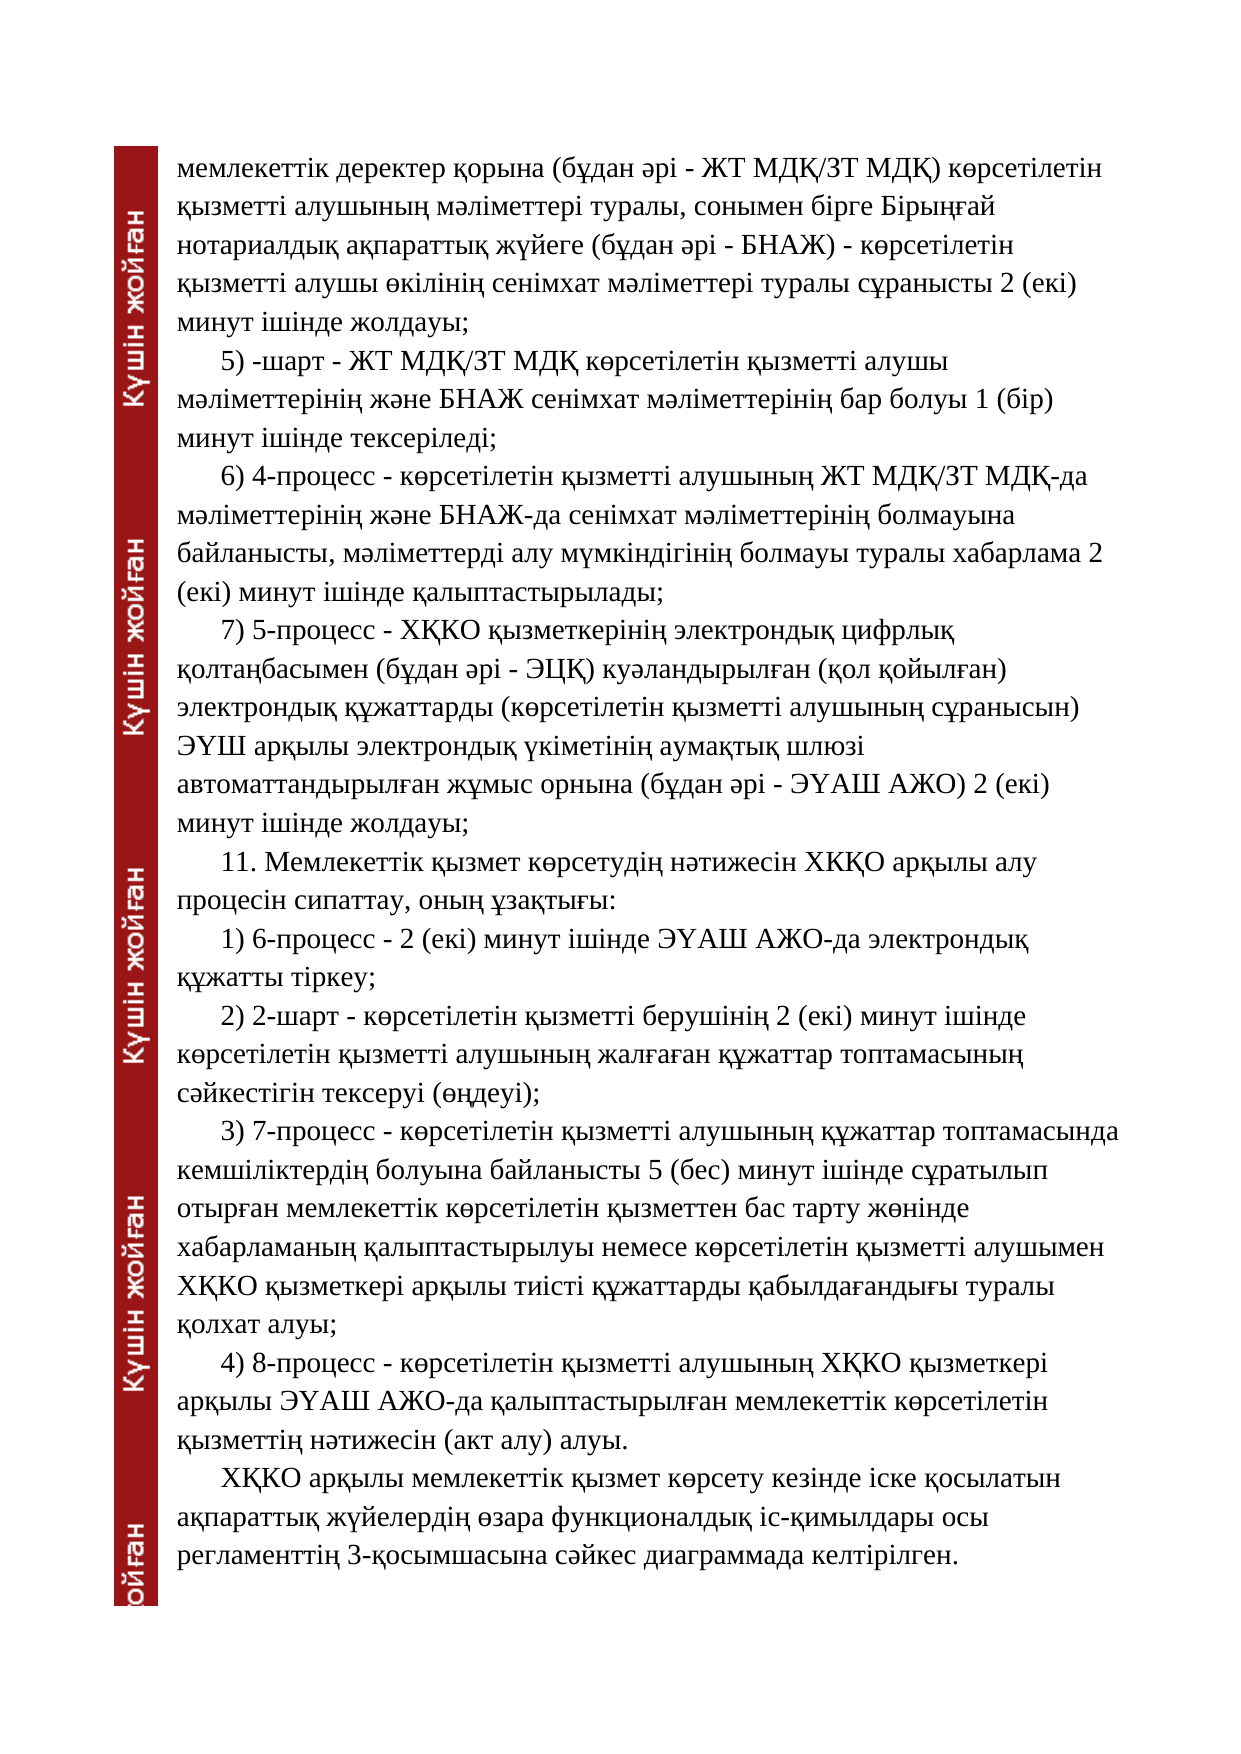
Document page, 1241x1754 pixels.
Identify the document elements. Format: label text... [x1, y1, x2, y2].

picture [114, 146, 158, 150]
picture [114, 1571, 158, 1606]
